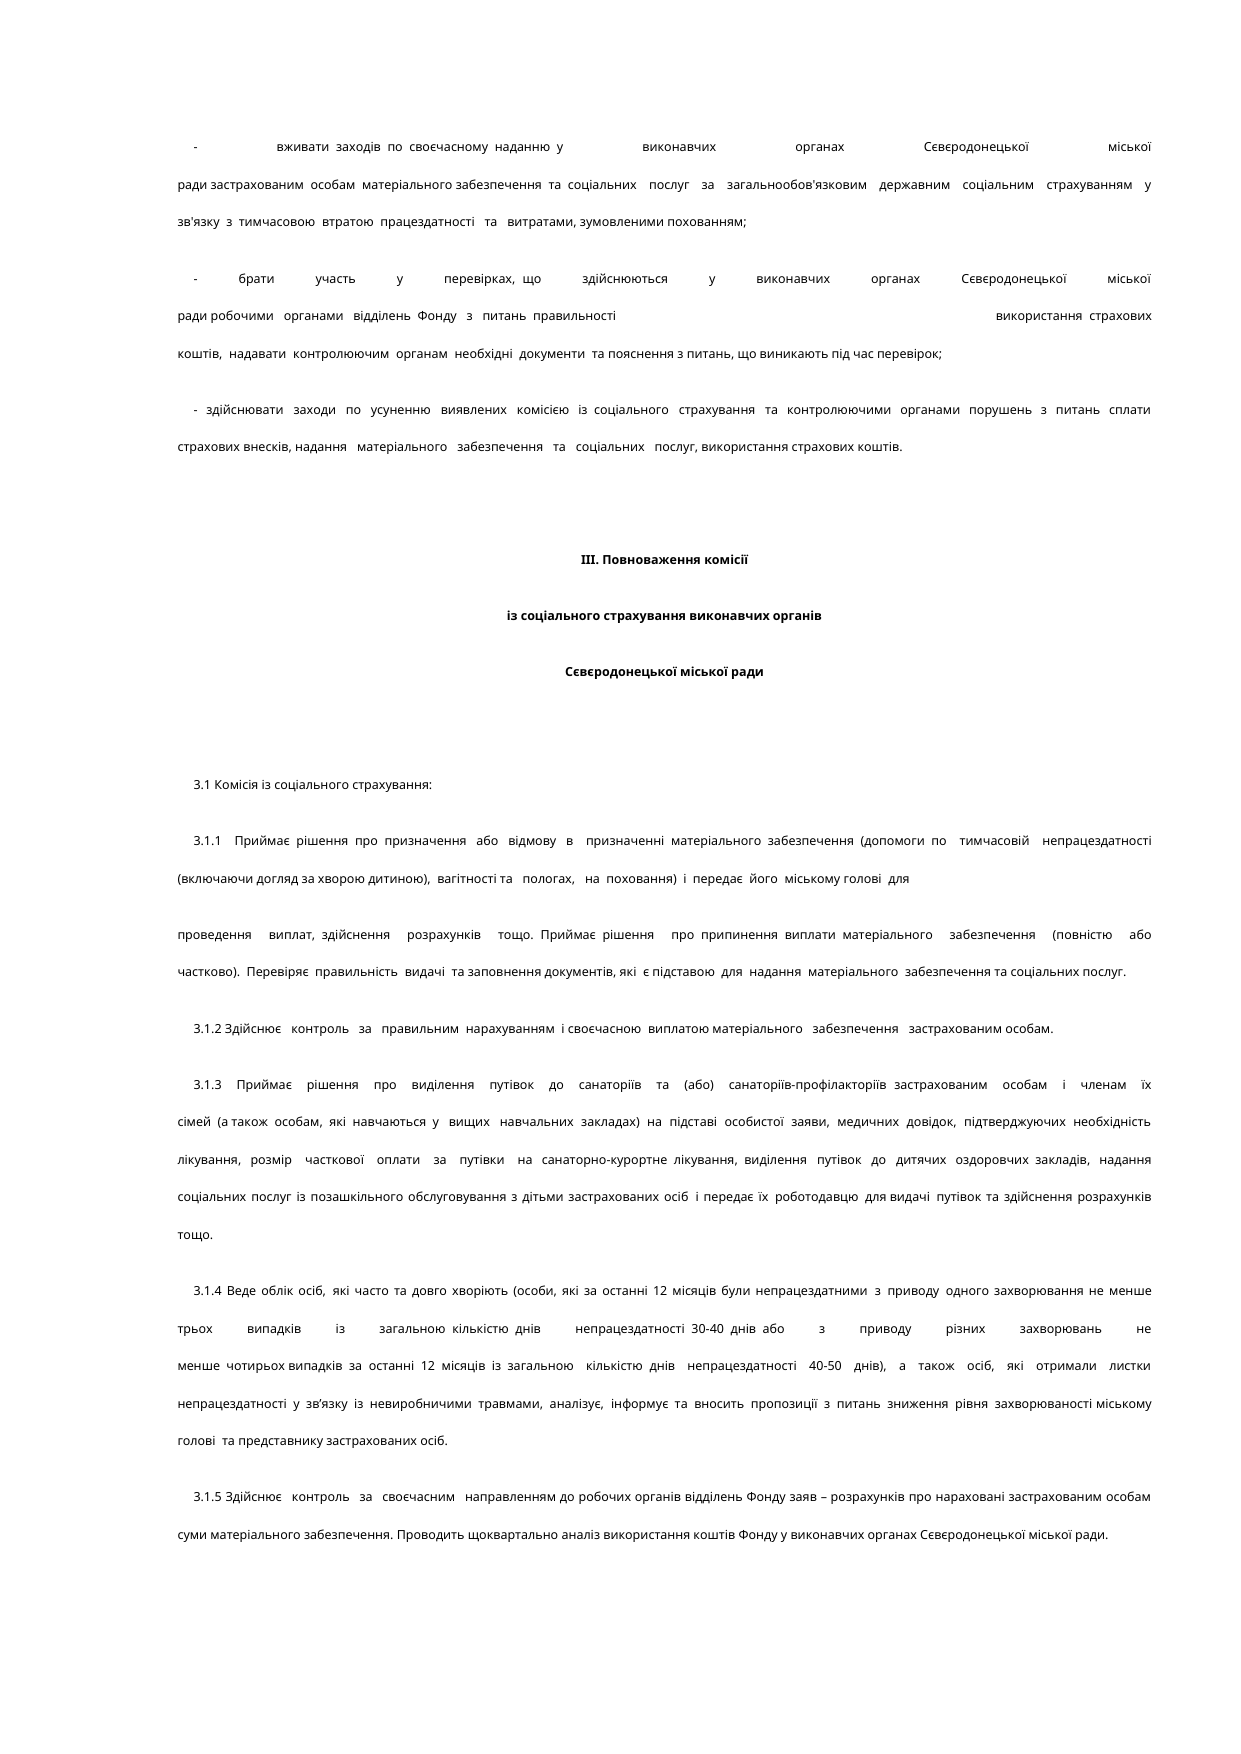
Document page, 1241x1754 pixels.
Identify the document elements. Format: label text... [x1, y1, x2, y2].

text із соціального страхування виконавчих органів [177, 587, 1152, 624]
text Сєвєродонецької міської ради [177, 643, 1152, 681]
text - здійснювати заходи по усуненню виявлених комісією із соціального страхування та контролюючими органами порушень з питань сплати страхових внесків, надання матеріального забезпечення та соціальних послуг, використання страхових коштів. [177, 381, 1152, 456]
text - брати участь у перевірках, що здійснюються у виконавчих органах Сєвєродонецької міської ради робочими органами відділень Фонду з питань правильності використання страхових коштів, надавати контролюючим органам необхідні документи та пояснення з питань, що виникають під час перевірок; [177, 249, 1152, 362]
text проведення виплат, здійснення розрахунків тощо. Приймає рішення про припинення виплати матеріального забезпечення (повністю або частково). Перевіряє правильність видачі та заповнення документів, які є підставою для надання матеріального забезпечення та соціальних послуг. [177, 906, 1152, 981]
text 3.1.3 Приймає рішення про виділення путівок до санаторіїв та (або) санаторіїв-профілакторіїв застрахованим особам і членам їх сімей (а також особам, які навчаються у вищих навчальних закладах) на підставі особистої заяви, медичних довідок, підтверджуючих необхідність лікування, розмір часткової оплати за путівки на санаторно-курортне лікування, виділення путівок до дитячих оздоровчих закладів, надання соціальних послуг із позашкільного обслуговування з дітьми застрахованих осіб і передає їх роботодавцю для видачі путівок та здійснення розрахунків тощо. [177, 1056, 1152, 1243]
text 3.1.1 Приймає рішення про призначення або відмову в призначенні матеріального забезпечення (допомоги по тимчасовій непрацездатності (включаючи догляд за хворою дитиною), вагітності та пологах, на поховання) і передає його міському голові для [177, 812, 1152, 887]
text 3.1.5 Здійснює контроль за своєчасним направленням до робочих органів відділень Фонду заяв – розрахунків про нараховані застрахованим особам суми матеріального забезпечення. Проводить щоквартально аналіз використання коштів Фонду у виконавчих органах Сєвєродонецької міської ради. [177, 1468, 1152, 1543]
text III. Повноваження комісії [177, 531, 1152, 568]
text - вживати заходів по своєчасному наданню у виконавчих органах Сєвєродонецької міської ради застрахованим особам матеріального забезпечення та соціальних послуг за загальнообов'язковим державним соціальним страхуванням у зв'язку з тимчасовою втратою працездатності та витратами, зумовленими похованням; [177, 118, 1152, 231]
text 3.1.4 Веде облік осіб, які часто та довго хворіють (особи, які за останні 12 місяців були непрацездатними з приводу одного захворювання не менше трьох випадків із загальною кількістю днів непрацездатності 30-40 днів або з приводу різних захворювань не менше чотирьох випадків за останні 12 місяців із загальною кількістю днів непрацездатності 40-50 днів), а також осіб, які отримали листки непрацездатності у зв’язку із невиробничими травмами, аналізує, інформує та вносить пропозиції з питань зниження рівня захворюваності міському голові та представнику застрахованих осіб. [177, 1262, 1152, 1449]
text 3.1.2 Здійснює контроль за правильним нарахуванням і своєчасною виплатою матеріального забезпечення застрахованим особам. [177, 999, 1152, 1037]
text 3.1 Комісія із соціального страхування: [177, 756, 1152, 793]
